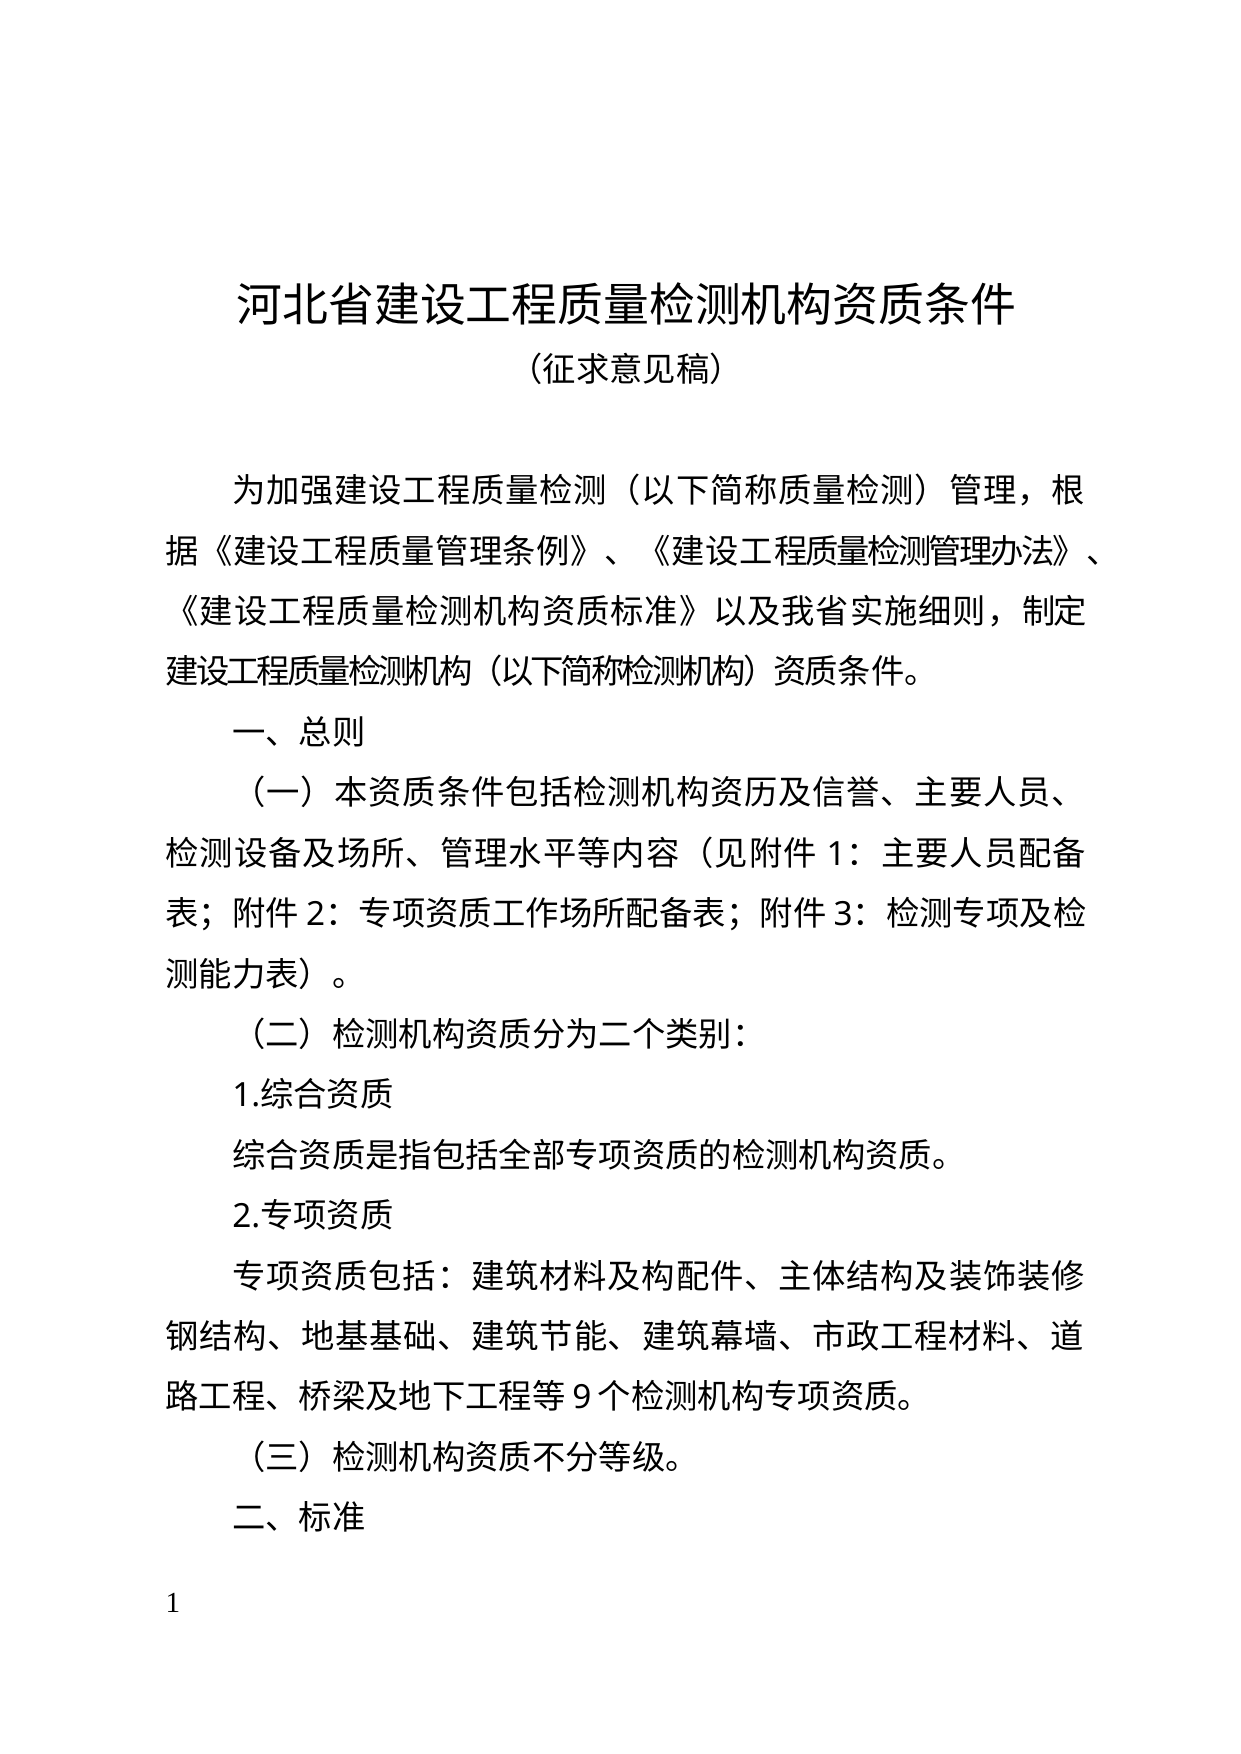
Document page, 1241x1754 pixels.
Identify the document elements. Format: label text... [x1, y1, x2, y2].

text （三）检测机构资质不分等级。 [165, 1421, 1087, 1481]
text （二）检测机构资质分为二个类别： [165, 998, 1087, 1058]
list 1.综合资质 [165, 1058, 1087, 1119]
text 专项资质包括：建筑材料及构配件、主体结构及装饰装修、钢结构、地基基础、建筑节能、建筑幕墙、市政工程材料、道路工程、桥梁及地下工程等9个检测机构专项资质。 [165, 1240, 1087, 1421]
text 河北省建设工程质量检测机构资质条件 [165, 273, 1087, 333]
subtitle 一、总则 [165, 696, 1087, 756]
text 综合资质是指包括全部专项资质的检测机构资质。 [165, 1119, 1087, 1179]
text （一）本资质条件包括检测机构资历及信誉、主要人员、检测设备及场所、管理水平等内容（见附件1：主要人员配备表；附件2：专项资质工作场所配备表；附件3：检测专项及检测能力表）。 [165, 756, 1087, 998]
text （征求意见稿） [165, 333, 1087, 394]
text 2.专项资质 [165, 1179, 1087, 1240]
text 为加强建设工程质量检测（以下简称质量检测）管理，根据《建设工程质量管理条例》、《建设工程质量检测管理办法》、《建设工程质量检测机构资质标准》以及我省实施细则，制定建设工程质量检测机构（以下简称检测机构）资质条件。 [165, 454, 1087, 696]
subtitle 二、标准 [165, 1481, 1087, 1542]
